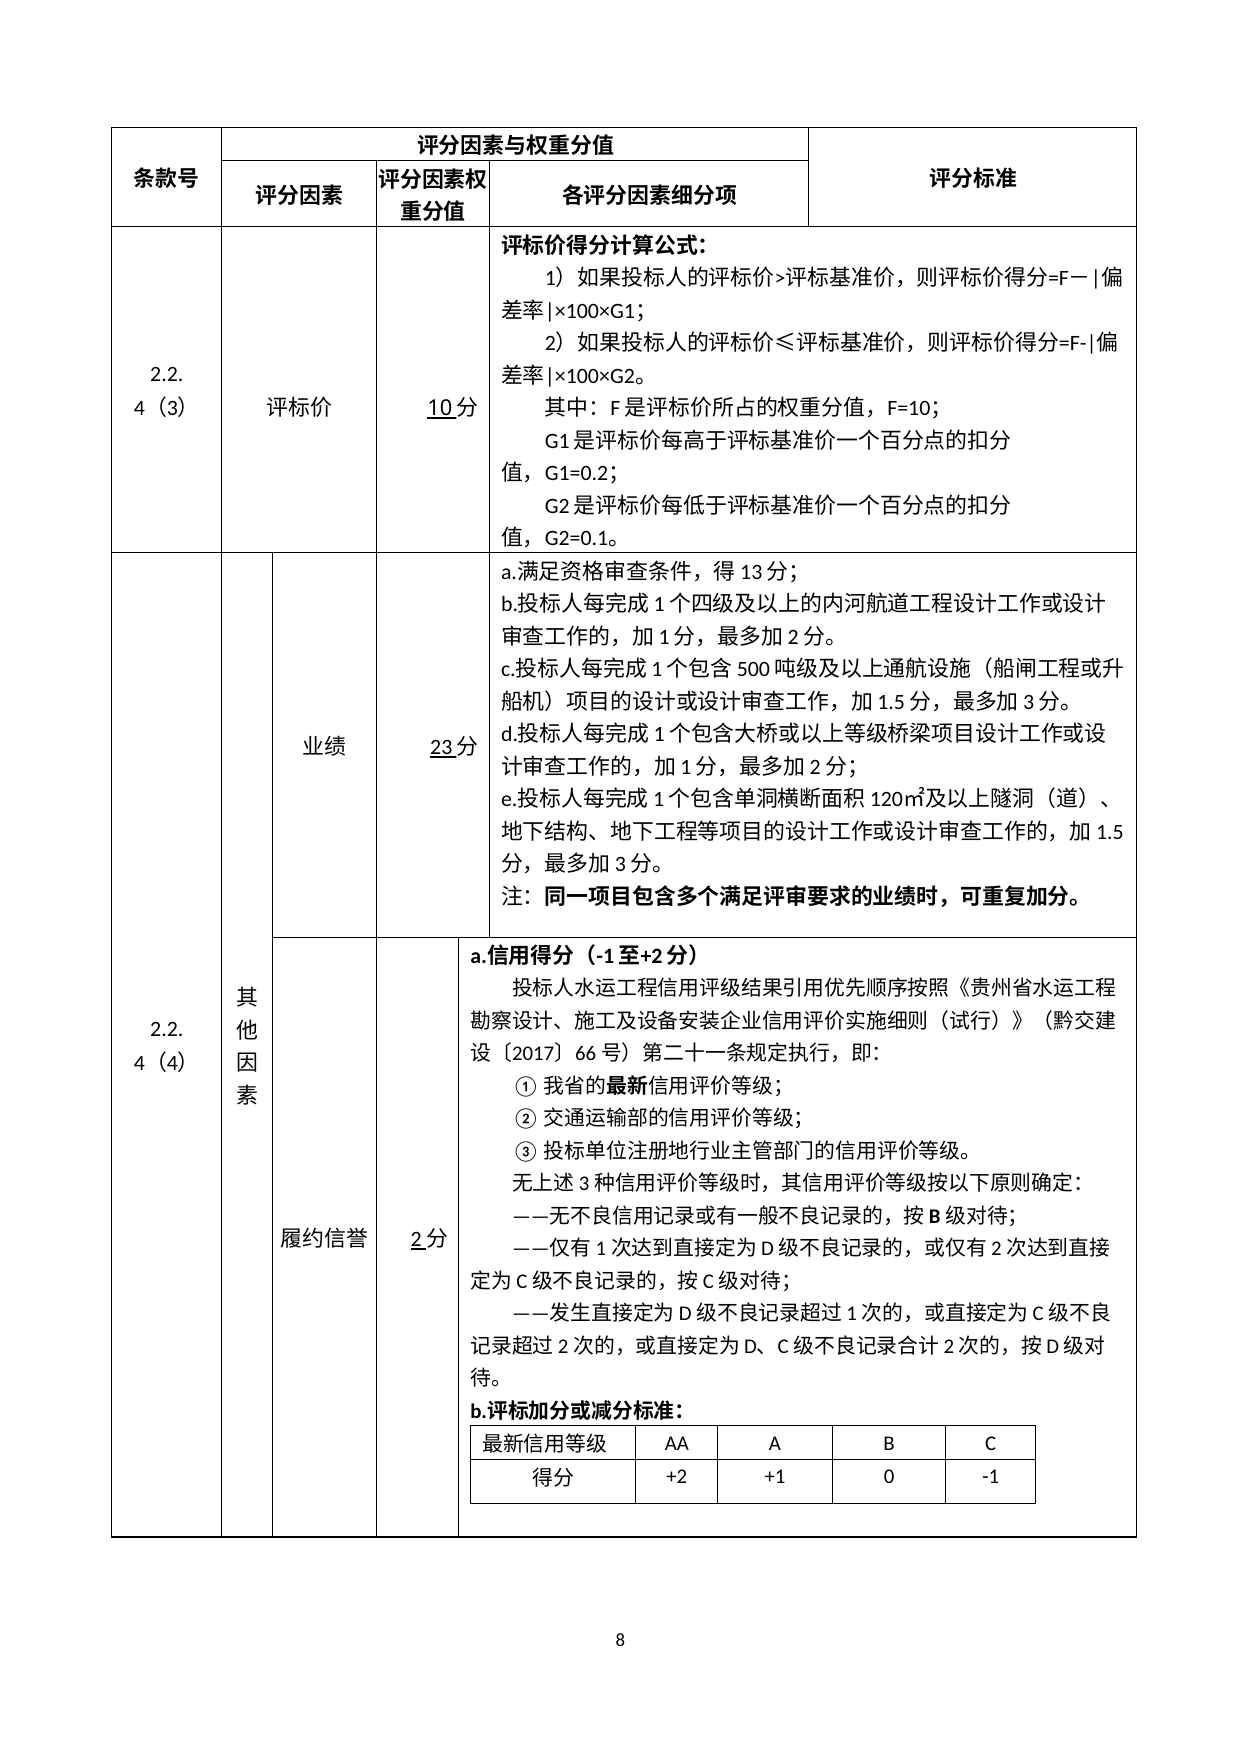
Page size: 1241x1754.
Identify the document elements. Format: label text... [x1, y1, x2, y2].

table_cell 各评分因素细分项 [490, 161, 808, 226]
table_header 条款号 [112, 128, 221, 226]
table_cell 2.2.4（4） [112, 553, 221, 1536]
table_cell 2.2.4（3） [112, 227, 221, 552]
table_cell a.满足资格审查条件，得13分； b.投标人每完成1个四级及以上的内河航道工程设计工作或设计审查工作的，加1分，最多加2分。 c.投标人每完成1个包含500吨级及以上通航设施（船闸工程或升船机）项目的设计或设计审查工作，加1.5分，最多加3分。 d.投标人每完成1个包含大桥或以上等级桥梁项目设计工作或设计审查工作的，加1分，最多加2分； e.投标人每完成1个包含单洞横断面积120㎡及以上隧洞（道）、地下结构、地下工程等项目的设计工作或设计审查工作的，加1.5分，最多加3分。 注：同一项目包含多个满足评审要求的业绩时，可重复加分。 [490, 553, 1136, 937]
table_cell 评分因素权重分值 [377, 161, 489, 226]
table_cell 评标价 [222, 227, 376, 552]
table_cell 10分 [377, 227, 489, 552]
table_cell 评分因素 [222, 161, 376, 226]
table_header 评分因素与权重分值 [222, 128, 808, 160]
table_cell 其他因素 [222, 553, 272, 1536]
table_cell 2分 [377, 938, 458, 1536]
table_cell 业绩 [273, 553, 376, 937]
table_cell 23分 [377, 553, 489, 937]
table_header 评分标准 [809, 128, 1136, 226]
table_cell a.信用得分（-1至+2分） 投标人水运工程信用评级结果引用优先顺序按照《贵州省水运工程勘察设计、施工及设备安装企业信用评价实施细则（试行）》（黔交建设〔2017〕66 号）第二十一条规定执行，即： ①我省的最新信用评价等级； ②交通运输部的信用评价等级； ③投标单位注册地行业主管部门的信用评价等级。 无上述3 种信用评价等级时，其信用评价等级按以下原则确定： ——无不良信用记录或有一般不良记录的，按B 级对待； ——仅有1 次达到直接定为D 级不良记录的，或仅有2 次达到直接定为C 级不良记录的，按C 级对待； ——发生直接定为D 级不良记录超过1 次的，或直接定为C 级不良记录超过2 次的，或直接定为D、C 级不良记录合计2 次的，按D 级对待。 b.评标加分或减分标准： [459, 938, 1136, 1536]
table_cell 履约信誉 [273, 938, 376, 1536]
table_cell 评标价得分计算公式： 1）如果投标人的评标价>评标基准价，则评标价得分=F－|偏差率|×100×G1； 2）如果投标人的评标价≤评标基准价，则评标价得分=F-|偏差率|×100×G2。 其中：F是评标价所占的权重分值，F=10； G1是评标价每高于评标基准价一个百分点的扣分值，G1=0.2； G2是评标价每低于评标基准价一个百分点的扣分值，G2=0.1。 [490, 227, 1136, 552]
